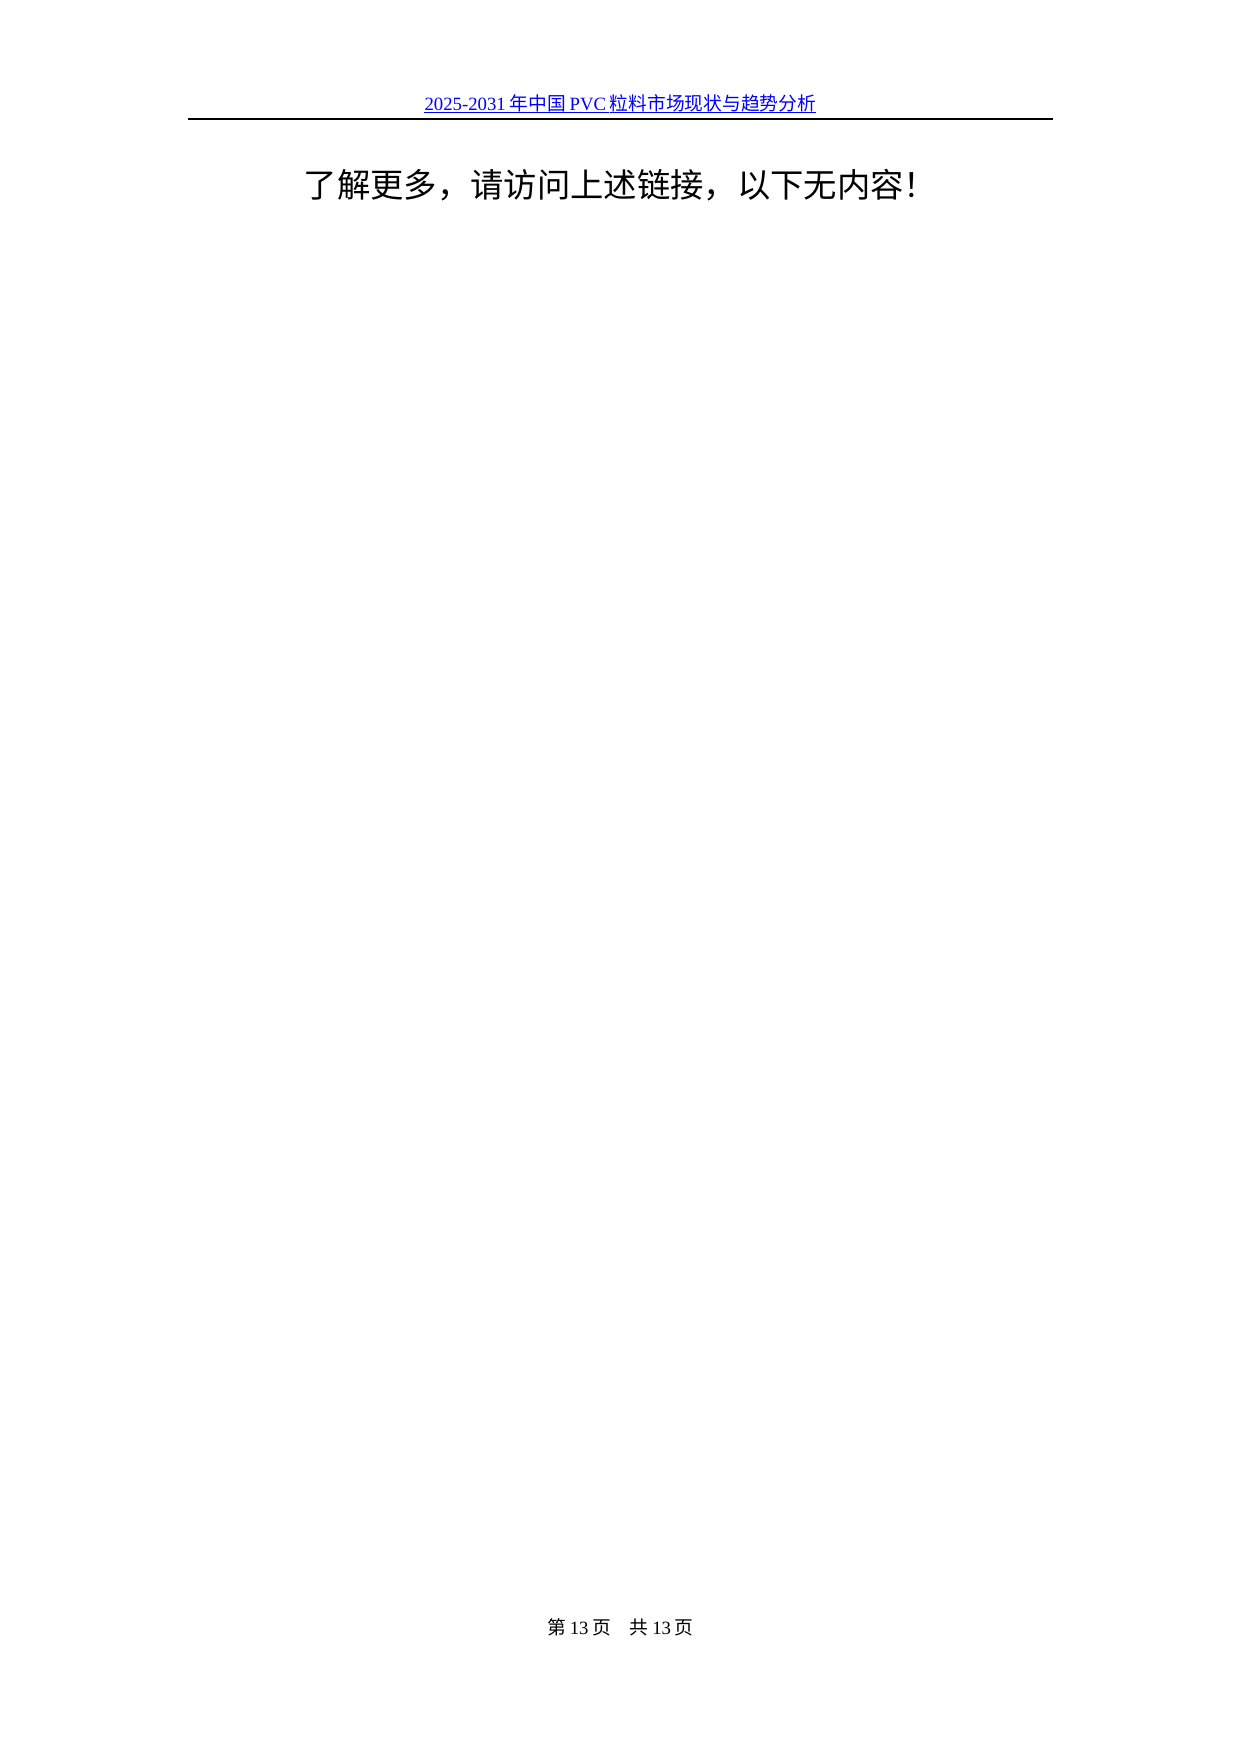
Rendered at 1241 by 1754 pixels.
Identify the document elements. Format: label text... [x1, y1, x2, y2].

title 了解更多，请访问上述链接，以下无内容！ [187, 150, 1053, 215]
